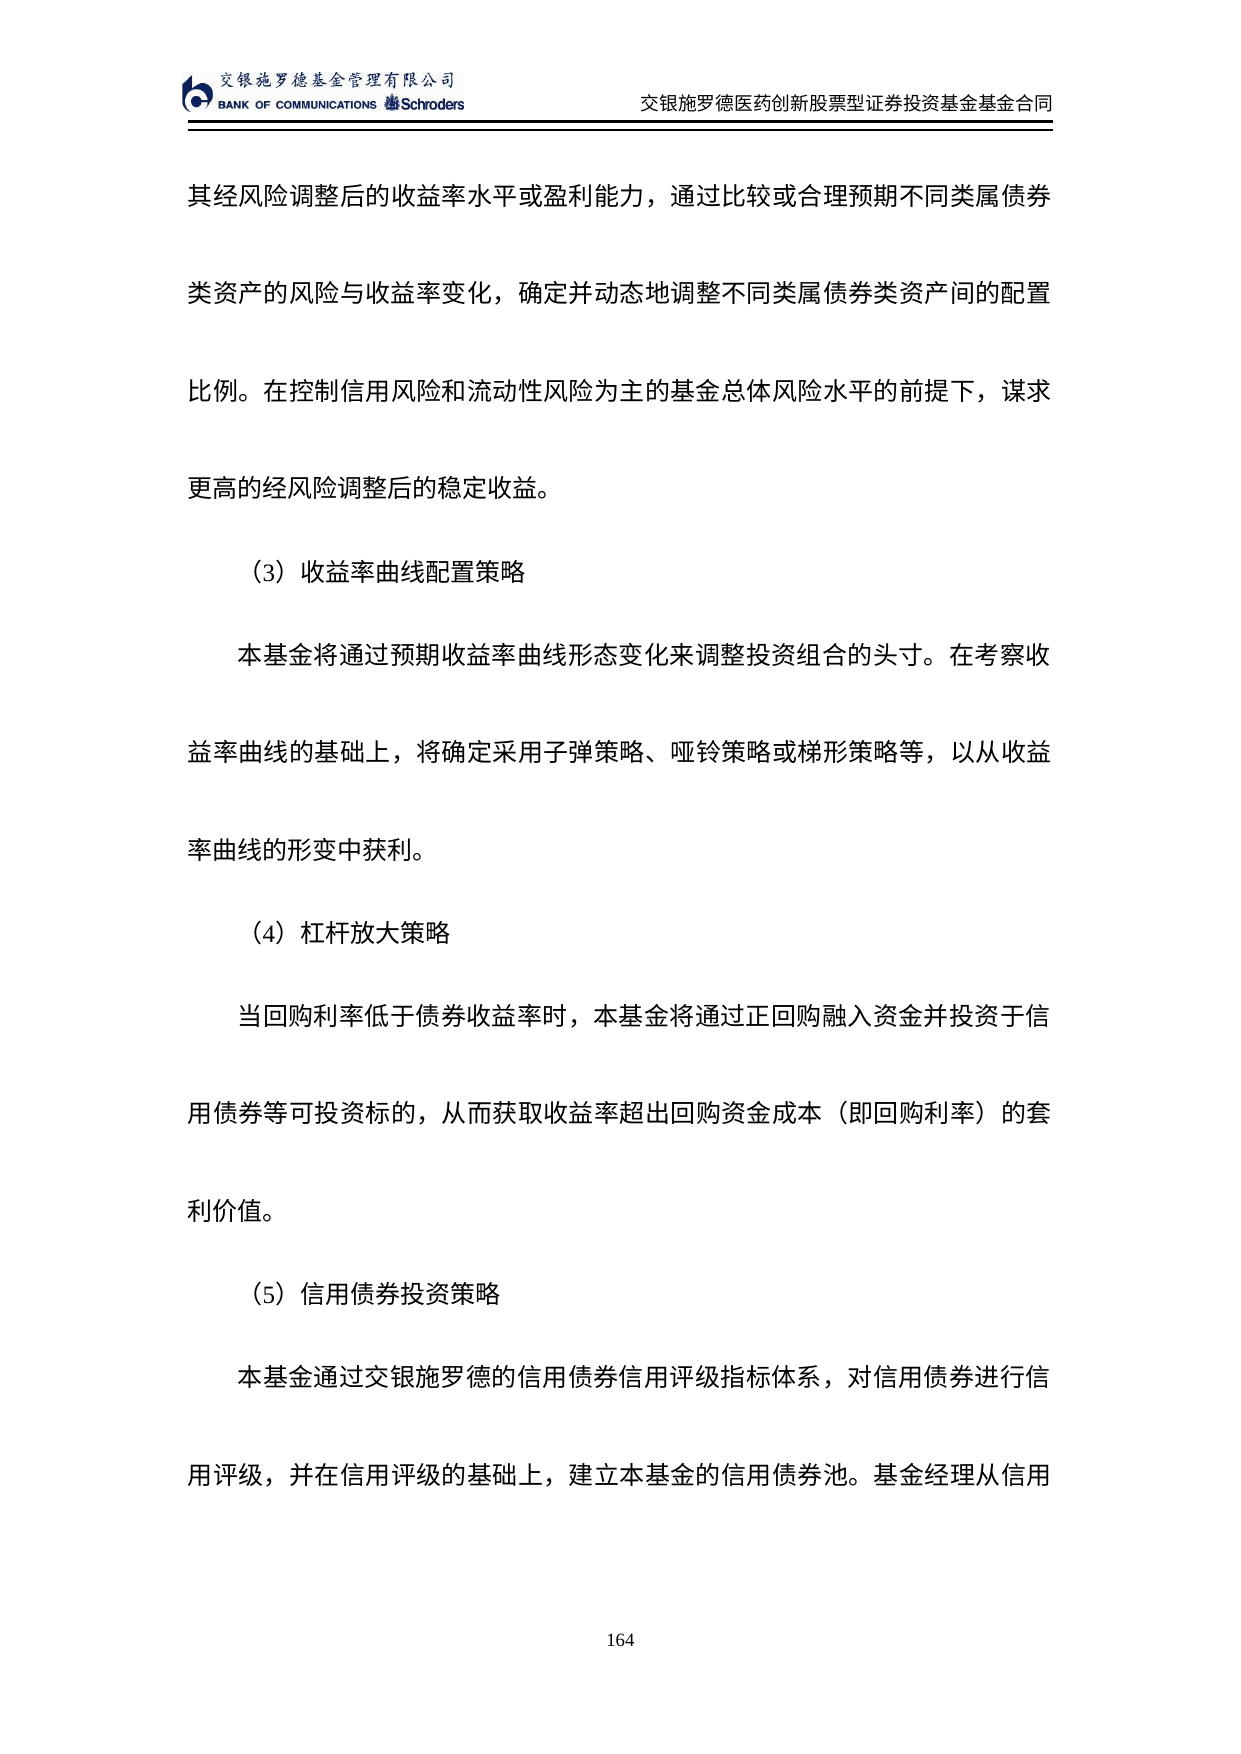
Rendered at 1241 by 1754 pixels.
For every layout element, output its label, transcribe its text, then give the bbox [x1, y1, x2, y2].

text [187, 162, 1053, 519]
text （4）杠杆放大策略 [187, 899, 1053, 964]
text 本基金将通过预期收益率曲线形态变化来调整投资组合的头寸。在考察收益率曲线的基础上，将确定采用子弹策略、哑铃策略或梯形策略等，以从收益率曲线的形变中获利。 [187, 621, 1053, 881]
text 当回购利率低于债券收益率时，本基金将通过正回购融入资金并投资于信用债券等可投资标的，从而获取收益率超出回购资金成本（即回购利率）的套利价值。 [187, 982, 1053, 1242]
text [187, 1343, 1053, 1506]
picture [182, 72, 464, 112]
text （3）收益率曲线配置策略 [187, 538, 1053, 603]
text （5）信用债券投资策略 [187, 1260, 1053, 1325]
